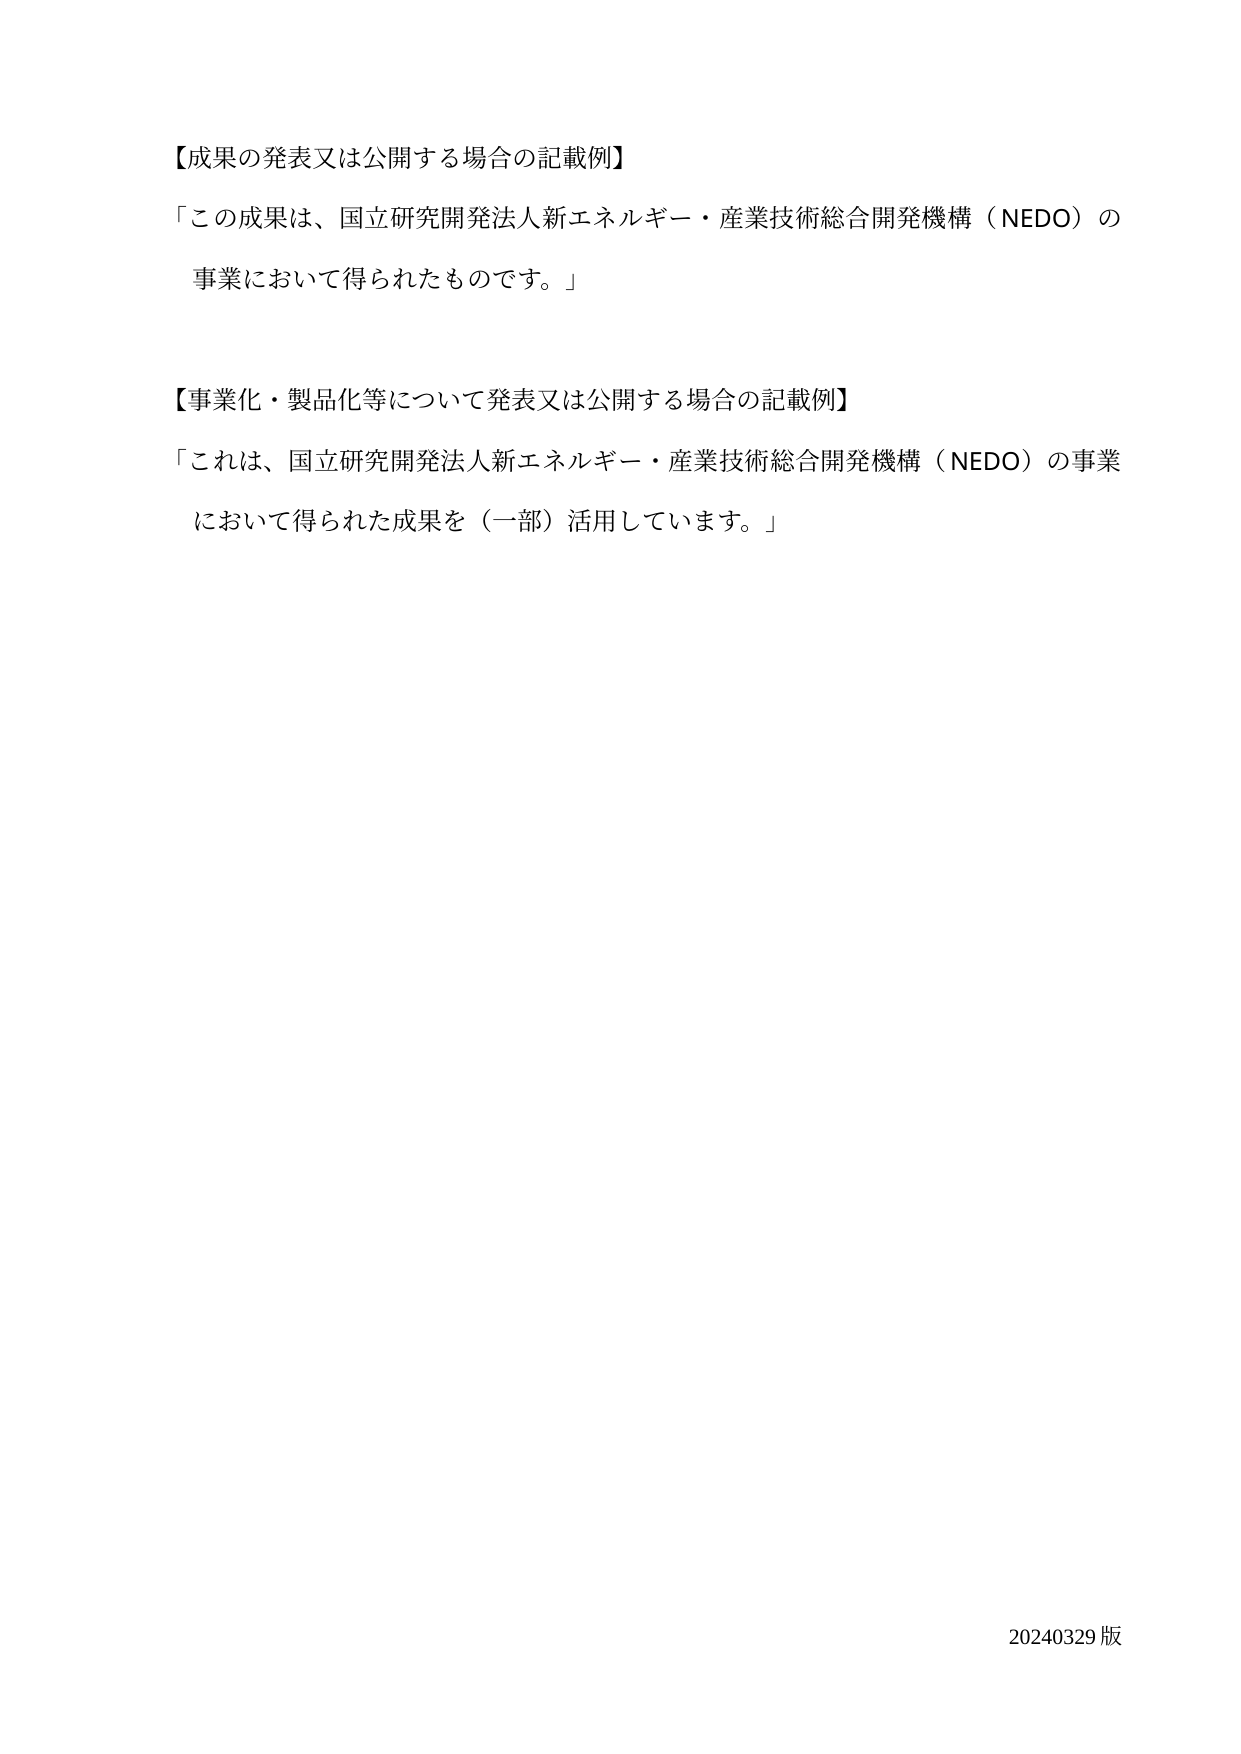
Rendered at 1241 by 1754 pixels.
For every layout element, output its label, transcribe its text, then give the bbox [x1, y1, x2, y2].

text 【成果の発表又は公開する場合の記載例】 [162, 126, 1122, 187]
text 【事業化・製品化等について発表又は公開する場合の記載例】 [162, 368, 1122, 429]
text 「この成果は、国立研究開発法人新エネルギー・産業技術総合開発機構（NEDO）の事業において得られたものです。」 [162, 187, 1122, 308]
text 「これは、国立研究開発法人新エネルギー・産業技術総合開発機構（NEDO）の事業において得られた成果を（一部）活用しています。」 [162, 429, 1122, 550]
